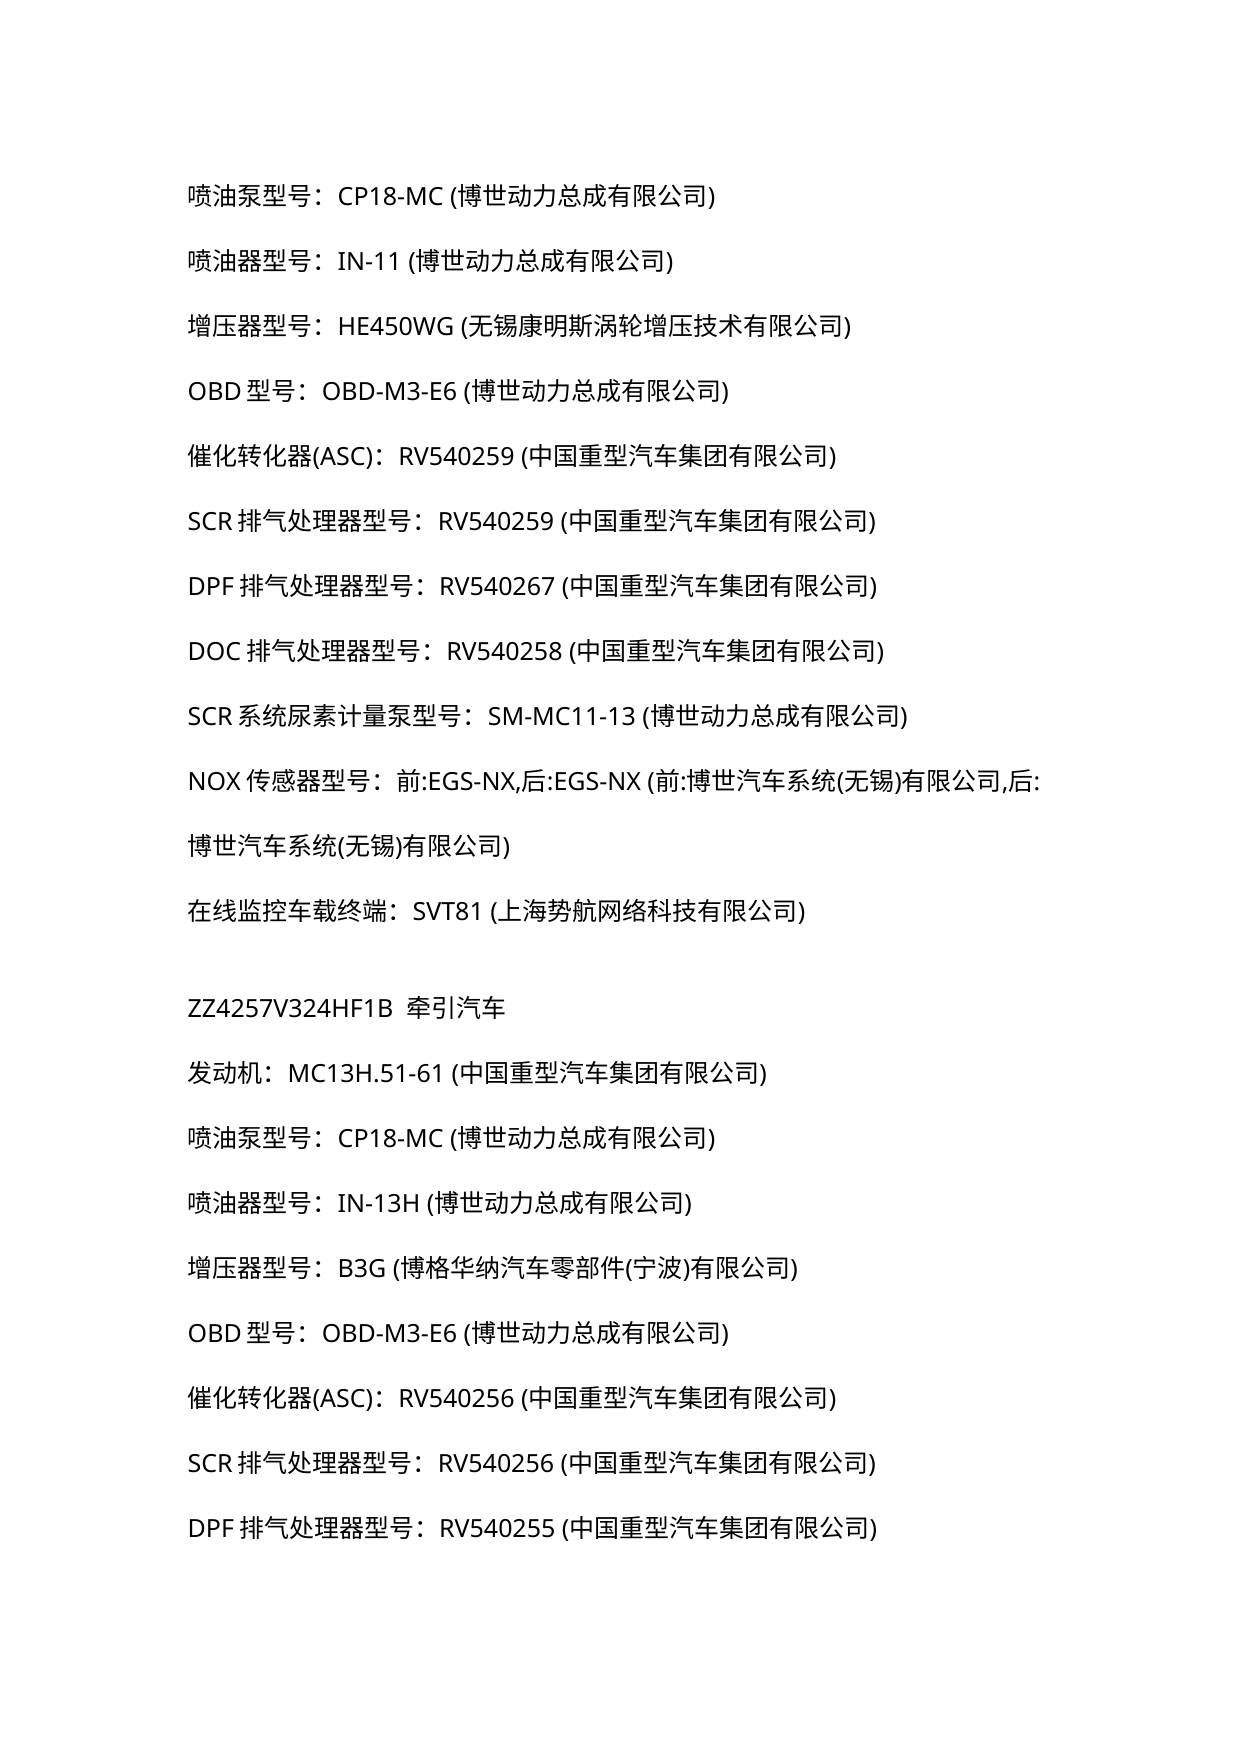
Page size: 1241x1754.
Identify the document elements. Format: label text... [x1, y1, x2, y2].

text ZZ4257V324HF1B 牵引汽车 [187, 974, 1053, 1039]
text SCR系统尿素计量泵型号：SM-MC11-13 (博世动力总成有限公司) [187, 682, 1053, 747]
text 在线监控车载终端：SVT81 (上海势航网络科技有限公司) [187, 877, 1053, 942]
text 喷油泵型号：CP18-MC (博世动力总成有限公司) [187, 1104, 1053, 1169]
text 增压器型号：HE450WG (无锡康明斯涡轮增压技术有限公司) [187, 292, 1053, 357]
text SCR排气处理器型号：RV540256 (中国重型汽车集团有限公司) [187, 1429, 1053, 1494]
text SCR排气处理器型号：RV540259 (中国重型汽车集团有限公司) [187, 487, 1053, 552]
text 喷油泵型号：CP18-MC (博世动力总成有限公司) [187, 162, 1053, 227]
text DPF排气处理器型号：RV540255 (中国重型汽车集团有限公司) [187, 1494, 1053, 1559]
text 增压器型号：B3G (博格华纳汽车零部件(宁波)有限公司) [187, 1234, 1053, 1299]
text 喷油器型号：IN-11 (博世动力总成有限公司) [187, 227, 1053, 292]
text DOC排气处理器型号：RV540258 (中国重型汽车集团有限公司) [187, 617, 1053, 682]
text NOX传感器型号：前:EGS-NX,后:EGS-NX (前:博世汽车系统(无锡)有限公司,后:博世汽车系统(无锡)有限公司) [187, 747, 1053, 877]
text 催化转化器(ASC)：RV540256 (中国重型汽车集团有限公司) [187, 1364, 1053, 1429]
text DPF排气处理器型号：RV540267 (中国重型汽车集团有限公司) [187, 552, 1053, 617]
text 发动机：MC13H.51-61 (中国重型汽车集团有限公司) [187, 1039, 1053, 1104]
text 催化转化器(ASC)：RV540259 (中国重型汽车集团有限公司) [187, 422, 1053, 487]
text 喷油器型号：IN-13H (博世动力总成有限公司) [187, 1169, 1053, 1234]
text OBD型号：OBD-M3-E6 (博世动力总成有限公司) [187, 1299, 1053, 1364]
text OBD型号：OBD-M3-E6 (博世动力总成有限公司) [187, 357, 1053, 422]
